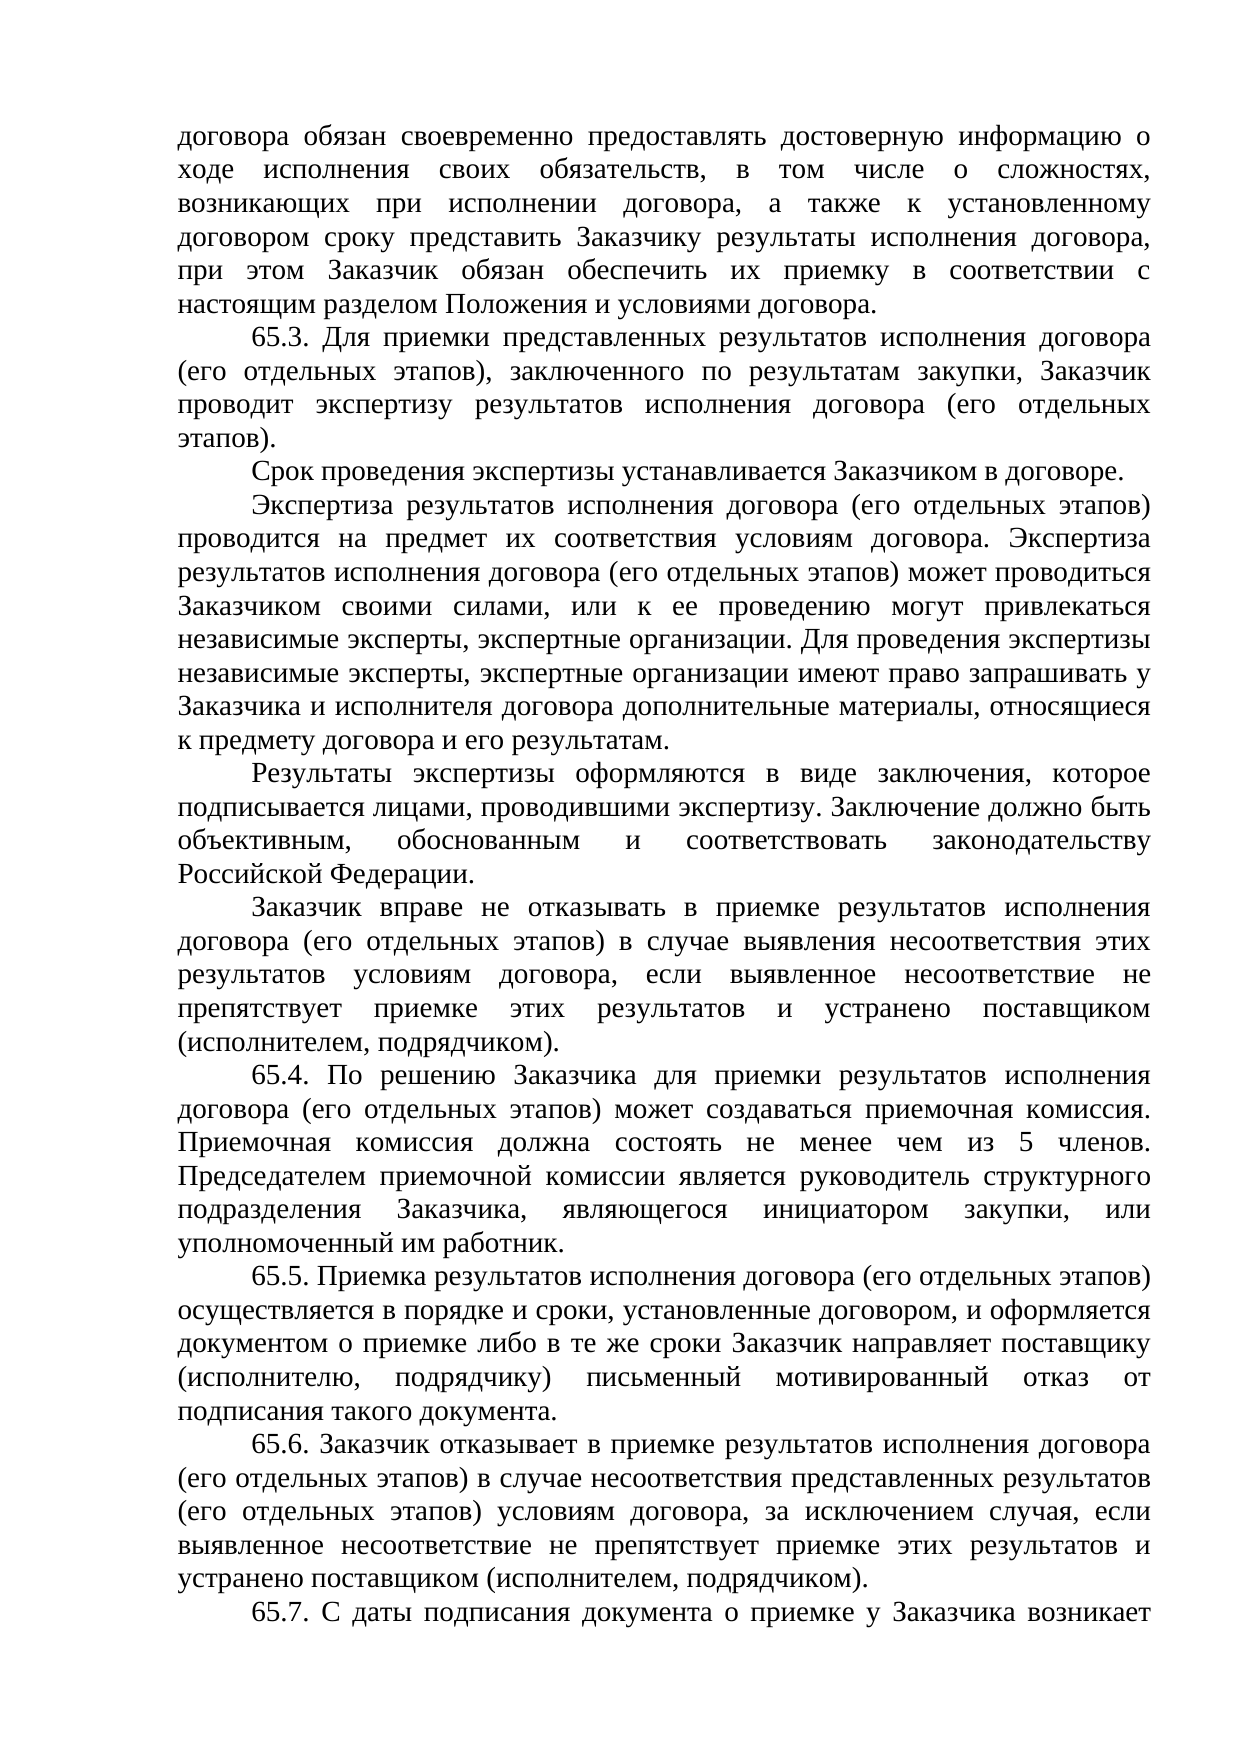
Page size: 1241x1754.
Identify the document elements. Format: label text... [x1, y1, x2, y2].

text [177, 1594, 1152, 1627]
text Срок проведения экспертизы устанавливается Заказчиком в договоре. [177, 453, 1152, 487]
text 65.5. Приемка результатов исполнения договора (его отдельных этапов) осуществляется в порядке и сроки, установленные договором, и оформляется документом о приемке либо в те же сроки Заказчик направляет поставщику (исполнителю, подрядчику) письменный мотивированный отказ от подписания такого документа. [177, 1258, 1152, 1426]
text 65.3. Для приемки представленных результатов исполнения договора (его отдельных этапов), заключенного по результатам закупки, Заказчик проводит экспертизу результатов исполнения договора (его отдельных этапов). [177, 319, 1152, 453]
text Заказчик вправе не отказывать в приемке результатов исполнения договора (его отдельных этапов) в случае выявления несоответствия этих результатов условиям договора, если выявленное несоответствие не препятствует приемке этих результатов и устранено поставщиком (исполнителем, подрядчиком). [177, 889, 1152, 1057]
text 65.6. Заказчик отказывает в приемке результатов исполнения договора (его отдельных этапов) в случае несоответствия представленных результатов (его отдельных этапов) условиям договора, за исключением случая, если выявленное несоответствие не препятствует приемке этих результатов и устранено поставщиком (исполнителем, подрядчиком). [177, 1426, 1152, 1594]
text 65.4. По решению Заказчика для приемки результатов исполнения договора (его отдельных этапов) может создаваться приемочная комиссия. Приемочная комиссия должна состоять не менее чем из 5 членов. Председателем приемочной комиссии является руководитель структурного подразделения Заказчика, являющегося инициатором закупки, или уполномоченный им работник. [177, 1057, 1152, 1258]
text Результаты экспертизы оформляются в виде заключения, которое подписывается лицами, проводившими экспертизу. Заключение должно быть объективным, обоснованным и соответствовать законодательству Российской Федерации. [177, 755, 1152, 889]
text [177, 118, 1152, 319]
text Экспертиза результатов исполнения договора (его отдельных этапов) проводится на предмет их соответствия условиям договора. Экспертиза результатов исполнения договора (его отдельных этапов) может проводиться Заказчиком своими силами, или к ее проведению могут привлекаться независимые эксперты, экспертные организации. Для проведения экспертизы независимые эксперты, экспертные организации имеют право запрашивать у Заказчика и исполнителя договора дополнительные материалы, относящиеся к предмету договора и его результатам. [177, 487, 1152, 755]
